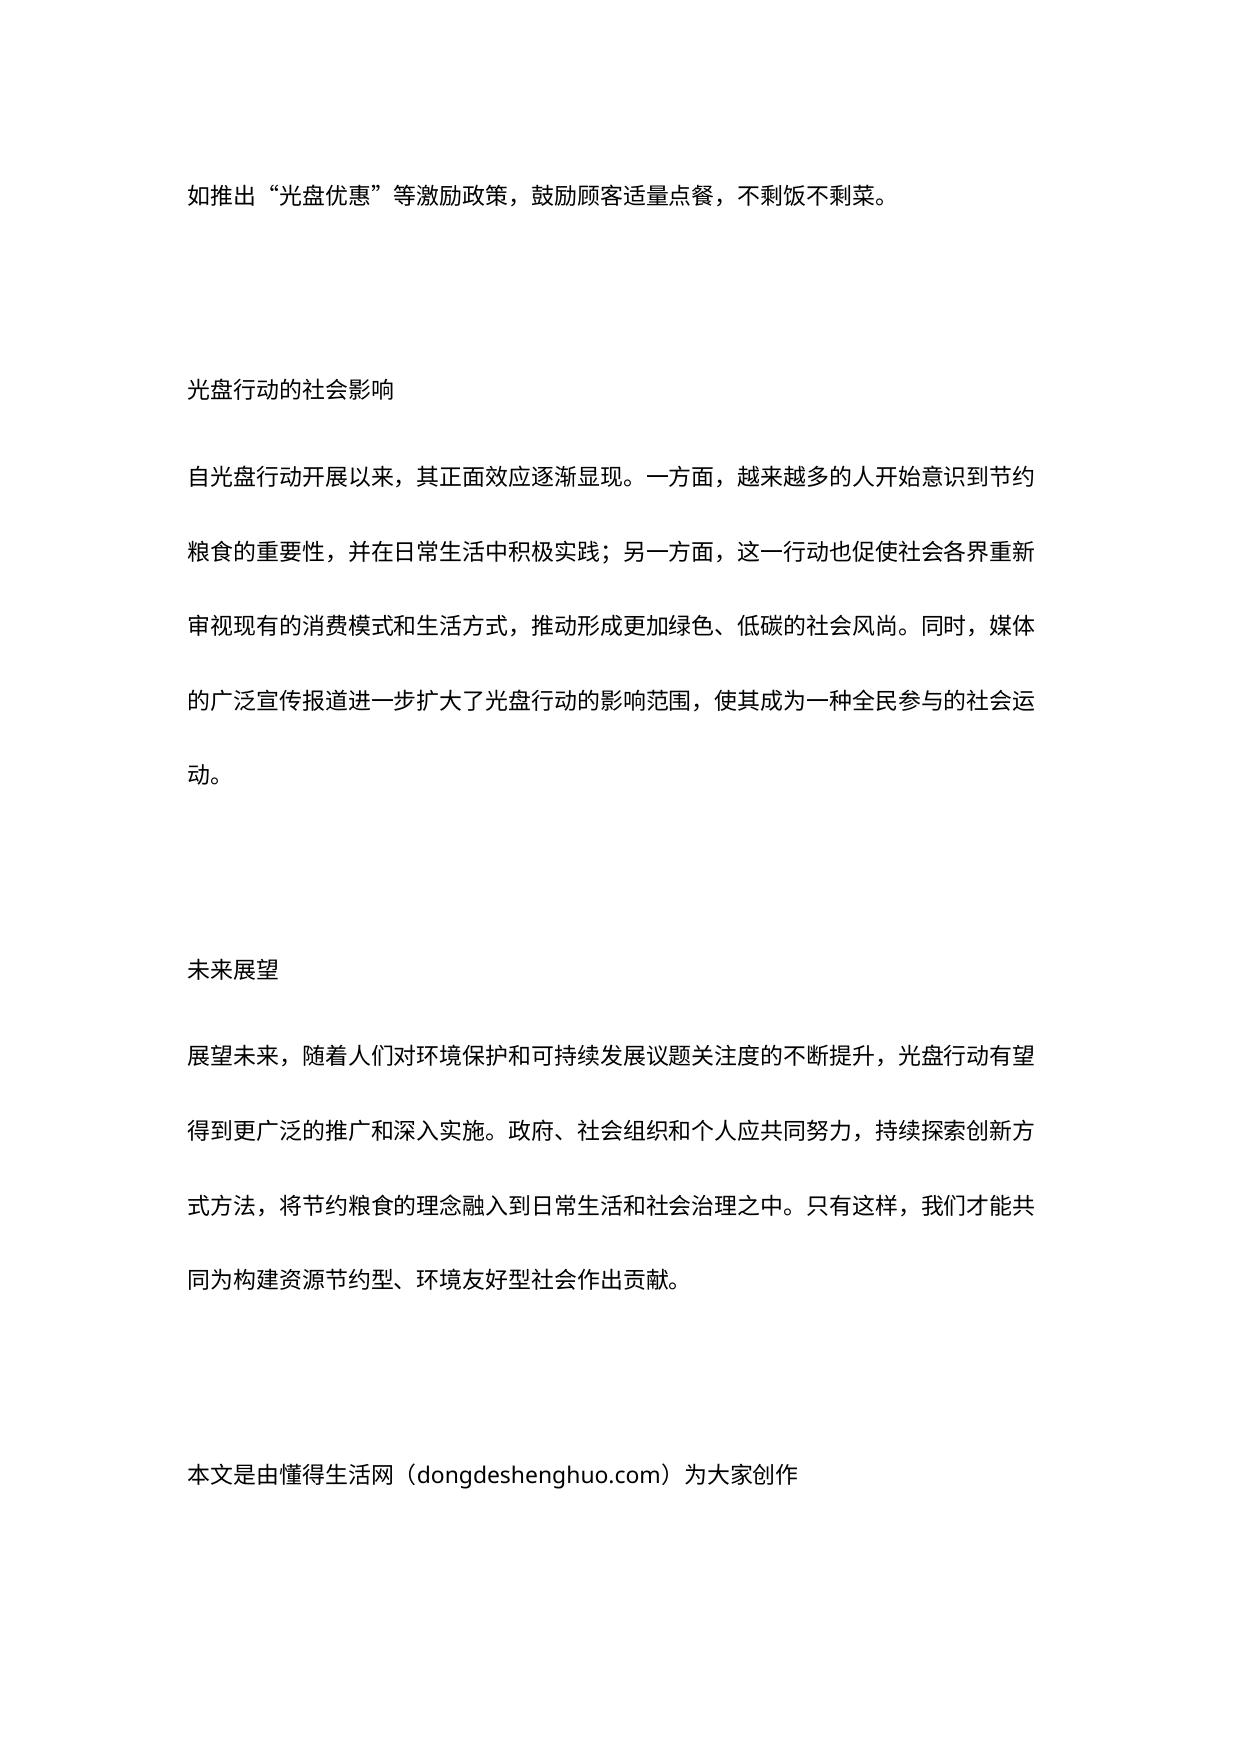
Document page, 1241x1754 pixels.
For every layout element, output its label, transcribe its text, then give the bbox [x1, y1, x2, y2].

text 光盘行动的社会影响 [187, 356, 1053, 421]
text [187, 162, 1053, 227]
text 自光盘行动开展以来，其正面效应逐渐显现。一方面，越来越多的人开始意识到节约粮食的重要性，并在日常生活中积极实践；另一方面，这一行动也促使社会各界重新审视现有的消费模式和生活方式，推动形成更加绿色、低碳的社会风尚。同时，媒体的广泛宣传报道进一步扩大了光盘行动的影响范围，使其成为一种全民参与的社会运动。 [187, 443, 1053, 807]
text 展望未来，随着人们对环境保护和可持续发展议题关注度的不断提升，光盘行动有望得到更广泛的推广和深入实施。政府、社会组织和个人应共同努力，持续探索创新方式方法，将节约粮食的理念融入到日常生活和社会治理之中。只有这样，我们才能共同为构建资源节约型、环境友好型社会作出贡献。 [187, 1022, 1053, 1311]
text 未来展望 [187, 936, 1053, 1001]
text 本文是由懂得生活网（dongdeshenghuo.com）为大家创作 [187, 1441, 1053, 1506]
